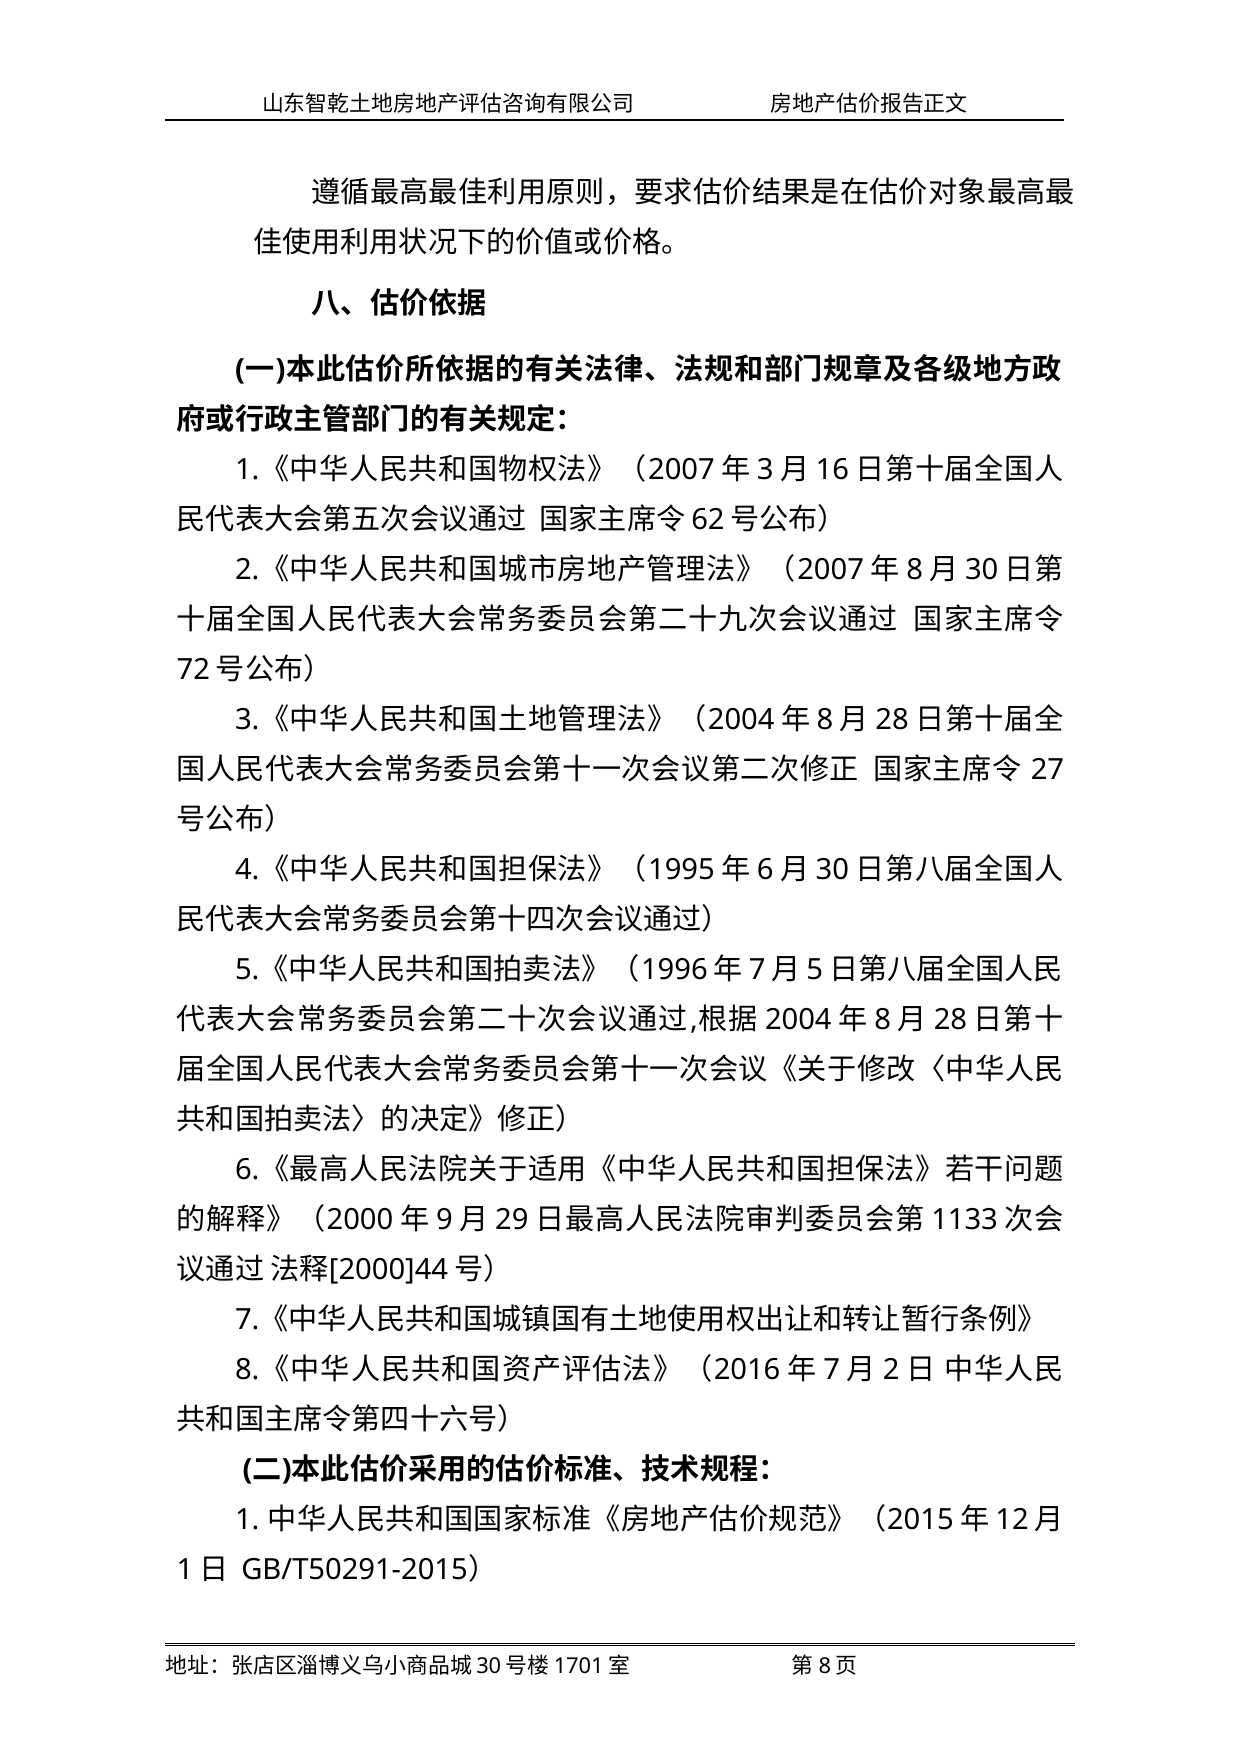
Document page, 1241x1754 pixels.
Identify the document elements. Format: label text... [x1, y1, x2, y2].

text 遵循最高最佳利用原则，要求估价结果是在估价对象最高最佳使用利用状况下的价值或价格。 [253, 162, 1075, 262]
text 1.《中华人民共和国物权法》（2007年3月16日第十届全国人民代表大会第五次会议通过 国家主席令62号公布） [176, 439, 1064, 539]
subtitle 八、估价依据 [253, 268, 1075, 333]
text 3.《中华人民共和国土地管理法》（2004年8月28日第十届全国人民代表大会常务委员会第十一次会议第二次修正 国家主席令 27号公布） [176, 689, 1064, 839]
text 6.《最高人民法院关于适用《中华人民共和国担保法》若干问题的解释》（2000年9月29日最高人民法院审判委员会第1133次会议通过 法释[2000]44号） [176, 1139, 1064, 1289]
text 2.《中华人民共和国城市房地产管理法》（2007年8月30日第十届全国人民代表大会常务委员会第二十九次会议通过 国家主席令72号公布） [176, 539, 1064, 689]
text (一)本此估价所依据的有关法律、法规和部门规章及各级地方政府或行政主管部门的有关规定： [176, 339, 1064, 439]
text 8.《中华人民共和国资产评估法》（2016年7月2日 中华人民共和国主席令第四十六号） [176, 1339, 1064, 1439]
text (二)本此估价采用的估价标准、技术规程： [176, 1439, 1064, 1489]
text 1. 中华人民共和国国家标准《房地产估价规范》（2015年12月1日 GB/T50291-2015） [176, 1489, 1064, 1589]
text 4.《中华人民共和国担保法》（1995年6月30日第八届全国人民代表大会常务委员会第十四次会议通过） [176, 839, 1064, 939]
text 5.《中华人民共和国拍卖法》（1996年7月5日第八届全国人民代表大会常务委员会第二十次会议通过,根据2004年8月28日第十届全国人民代表大会常务委员会第十一次会议《关于修改〈中华人民共和国拍卖法〉的决定》修正） [176, 939, 1064, 1139]
text 7.《中华人民共和国城镇国有土地使用权出让和转让暂行条例》 [176, 1289, 1064, 1339]
